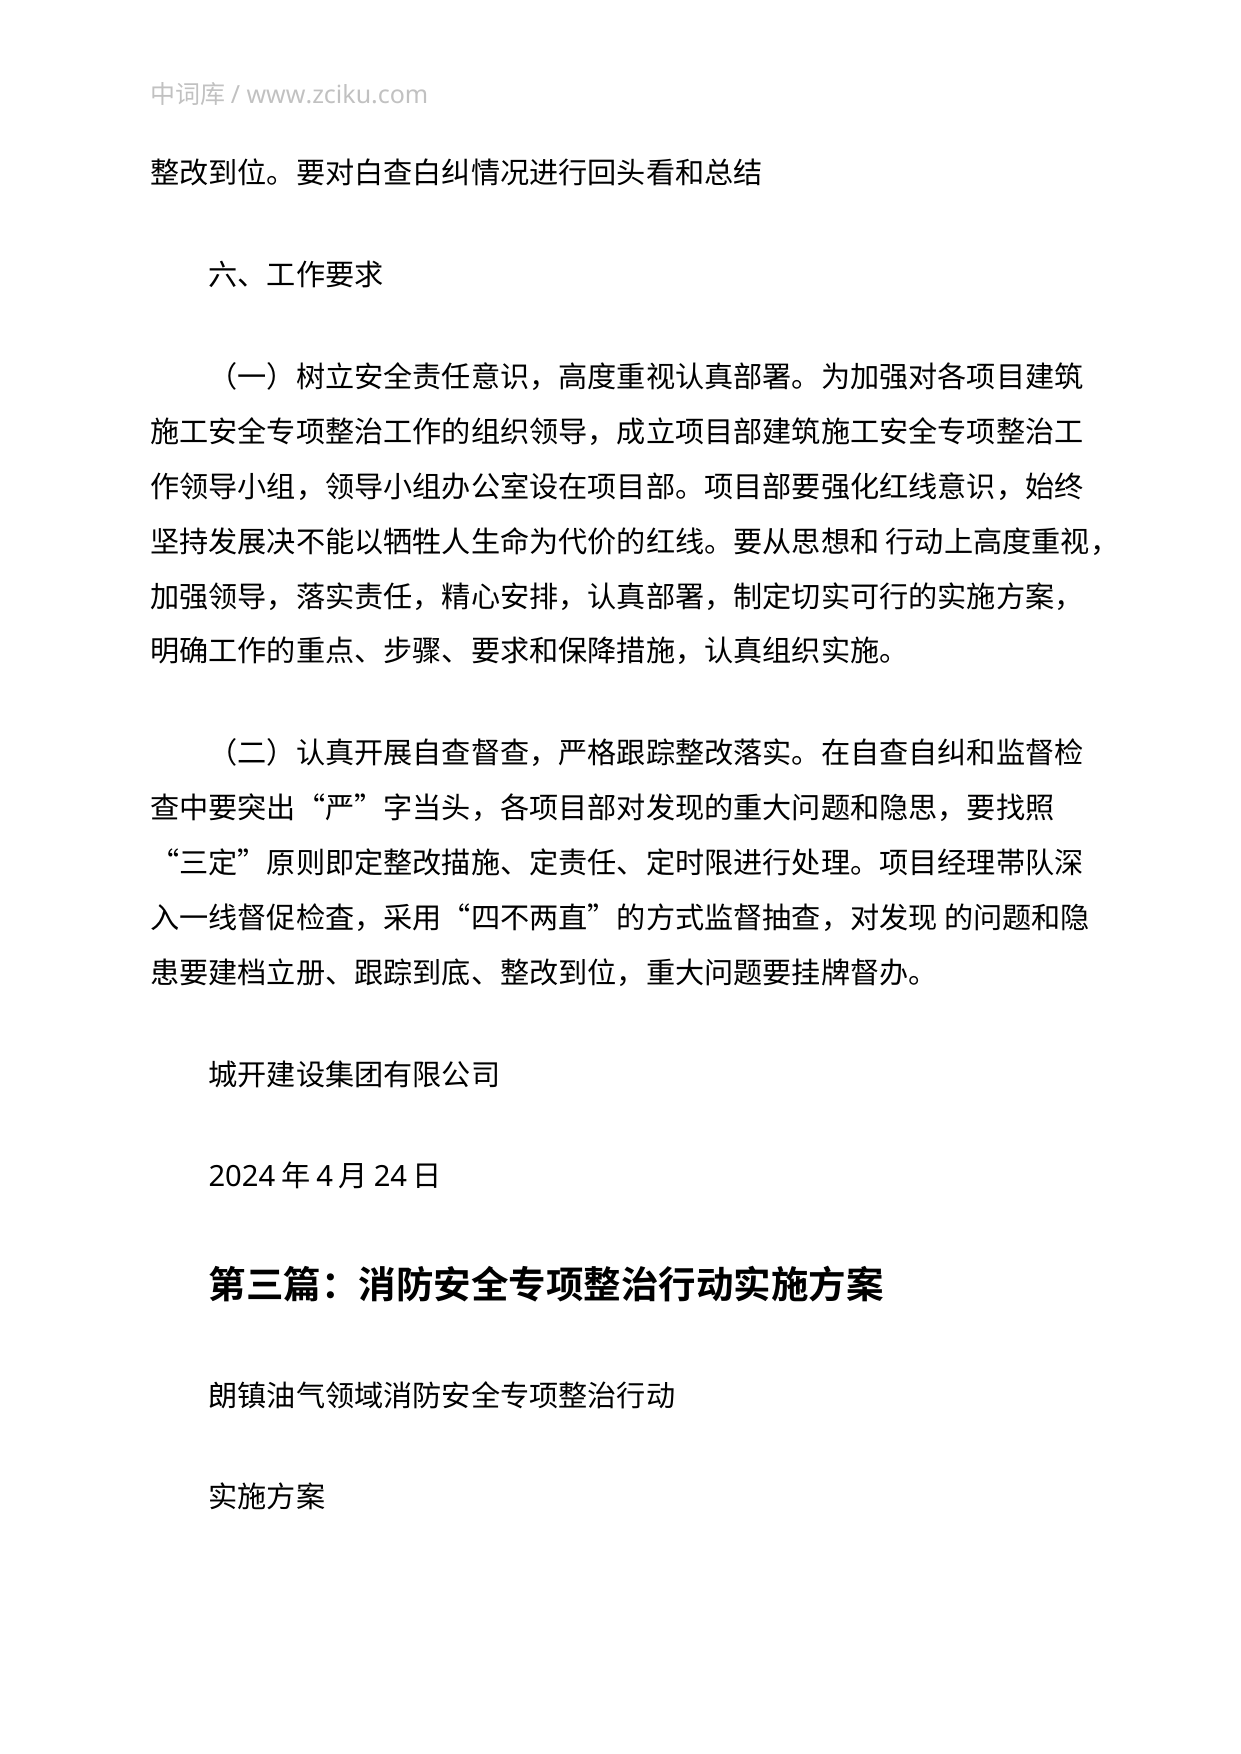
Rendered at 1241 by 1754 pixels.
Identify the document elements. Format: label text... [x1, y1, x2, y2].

text （一）树立安全责任意识，高度重视认真部署。为加强对各项目建筑施工安全专项整治工作的组织领导，成立项目部建筑施工安全专项整治工作领导小组，领导小组办公室设在项目部。项目部要强化红线意识，始终坚持发展决不能以牺牲人生命为代价的红线。要从思想和 行动上高度重视，加强领导，落实责任，精心安排，认真部署，制定切实可行的实施方案，明确工作的重点、步骤、要求和保降措施，认真组织实施。 [150, 353, 1090, 670]
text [150, 150, 1090, 192]
text 实施方案 [150, 1474, 1090, 1516]
text 朗镇油气领域消防安全专项整治行动 [150, 1372, 1090, 1414]
text 城开建设集团有限公司 [150, 1051, 1090, 1093]
text （二）认真开展自查督查，严格跟踪整改落实。在自查自纠和监督检查中要突出“严”字当头，各项目部对发现的重大问题和隐思，要找照“三定”原则即定整改描施、定责任、定时限进行处理。项目经理帯队深入一线督促检査，采用“四不两直”的方式监督抽查，对发现 的问题和隐患要建档立册、跟踪到底、整改到位，重大问题要挂牌督办。 [150, 730, 1090, 992]
text 2024年4月24日 [150, 1153, 1090, 1195]
text 六、工作要求 [150, 252, 1090, 294]
text 第三篇：消防安全专项整治行动实施方案 [150, 1255, 1090, 1309]
